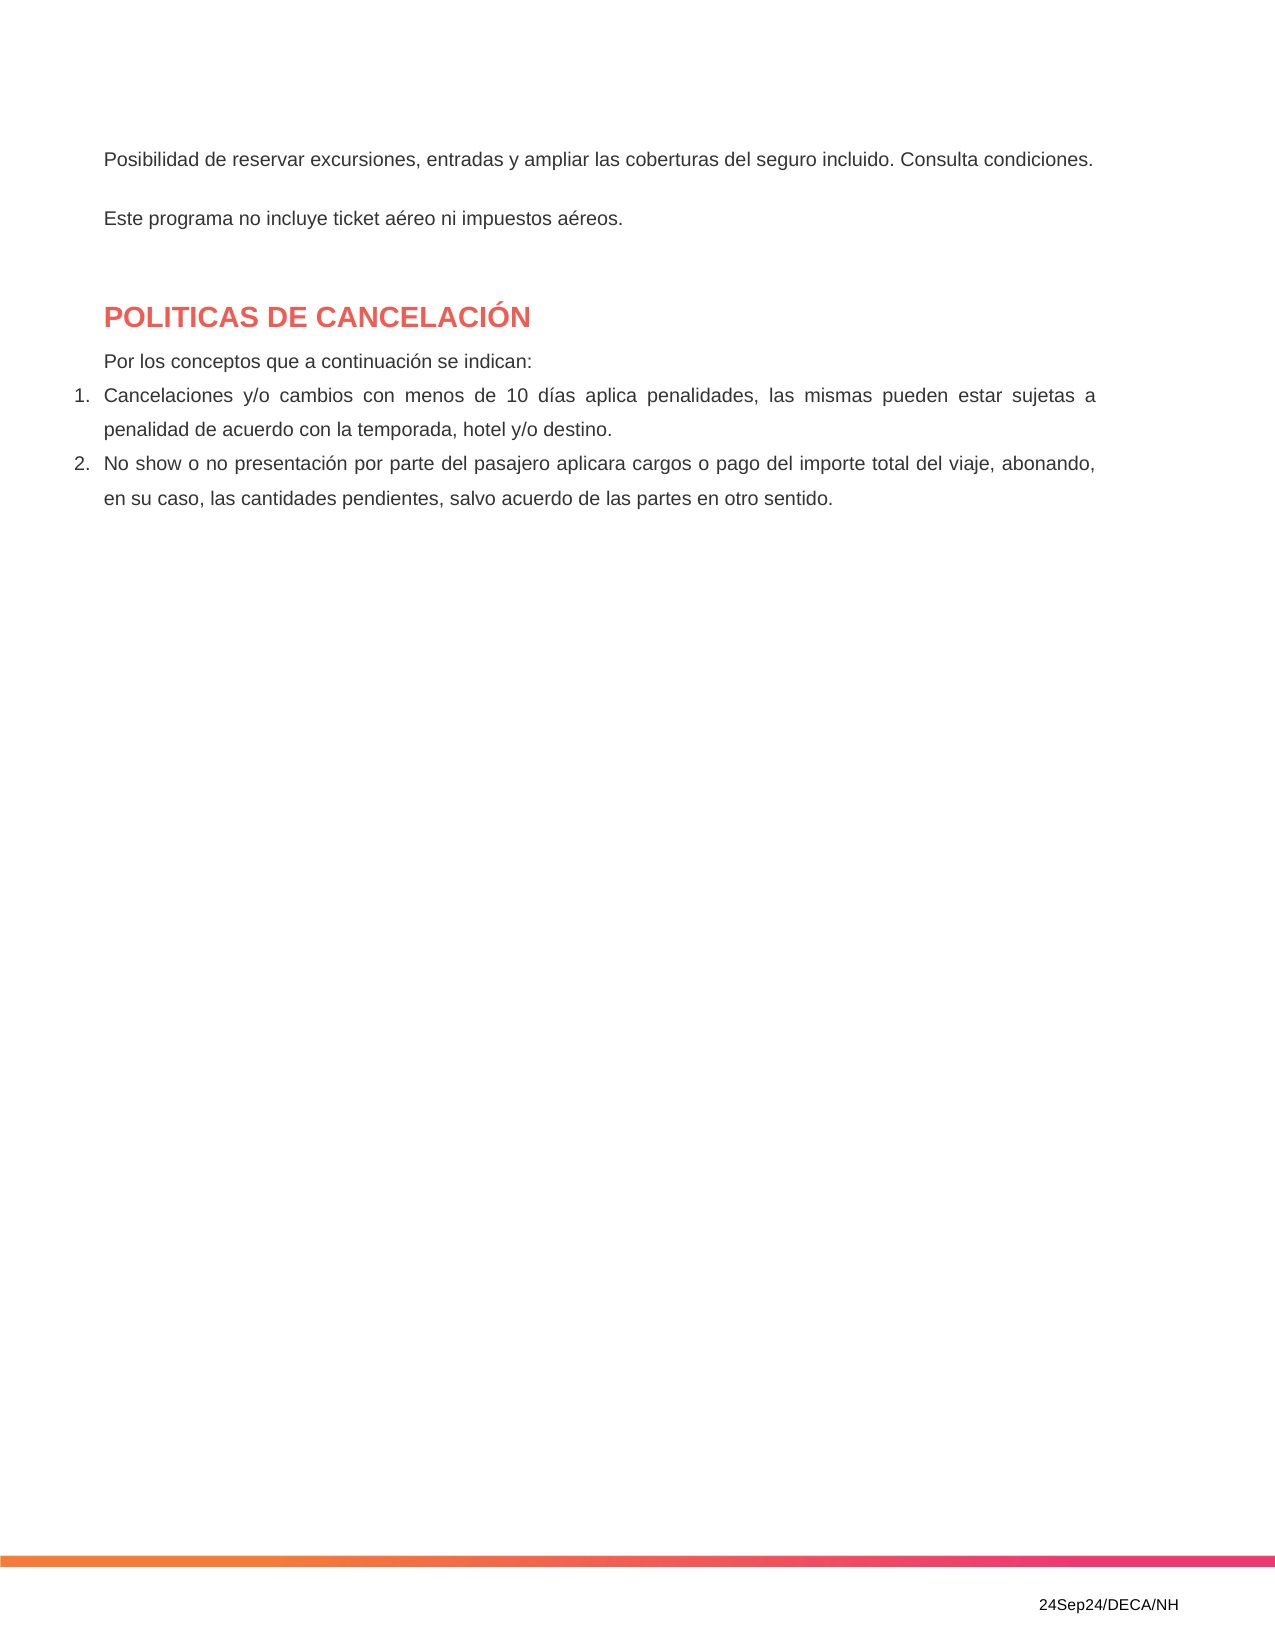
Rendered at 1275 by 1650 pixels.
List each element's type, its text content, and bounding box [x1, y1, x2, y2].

list No show o no presentación por parte del pasajero aplicara cargos o pago del importe total del viaje, abonando, en su caso, las cantidades pendientes, salvo acuerdo de las partes en otro sentido. [74, 452, 1098, 509]
text Este programa no incluye ticket aéreo ni impuestos aéreos. [103, 207, 1098, 229]
text Posibilidad de reservar excursiones, entradas y ampliar las coberturas del seguro incluido. Consulta condiciones. [103, 148, 1098, 170]
picture [0, 1554, 1275, 1567]
list Cancelaciones y/o cambios con menos de 10 días aplica penalidades, las mismas pueden estar sujetas a penalidad de acuerdo con la temporada, hotel y/o destino. [74, 384, 1098, 441]
text POLITICAS DE CANCELACIÓN [103, 300, 1098, 333]
text Por los conceptos que a continuación se indican: [103, 350, 1098, 373]
